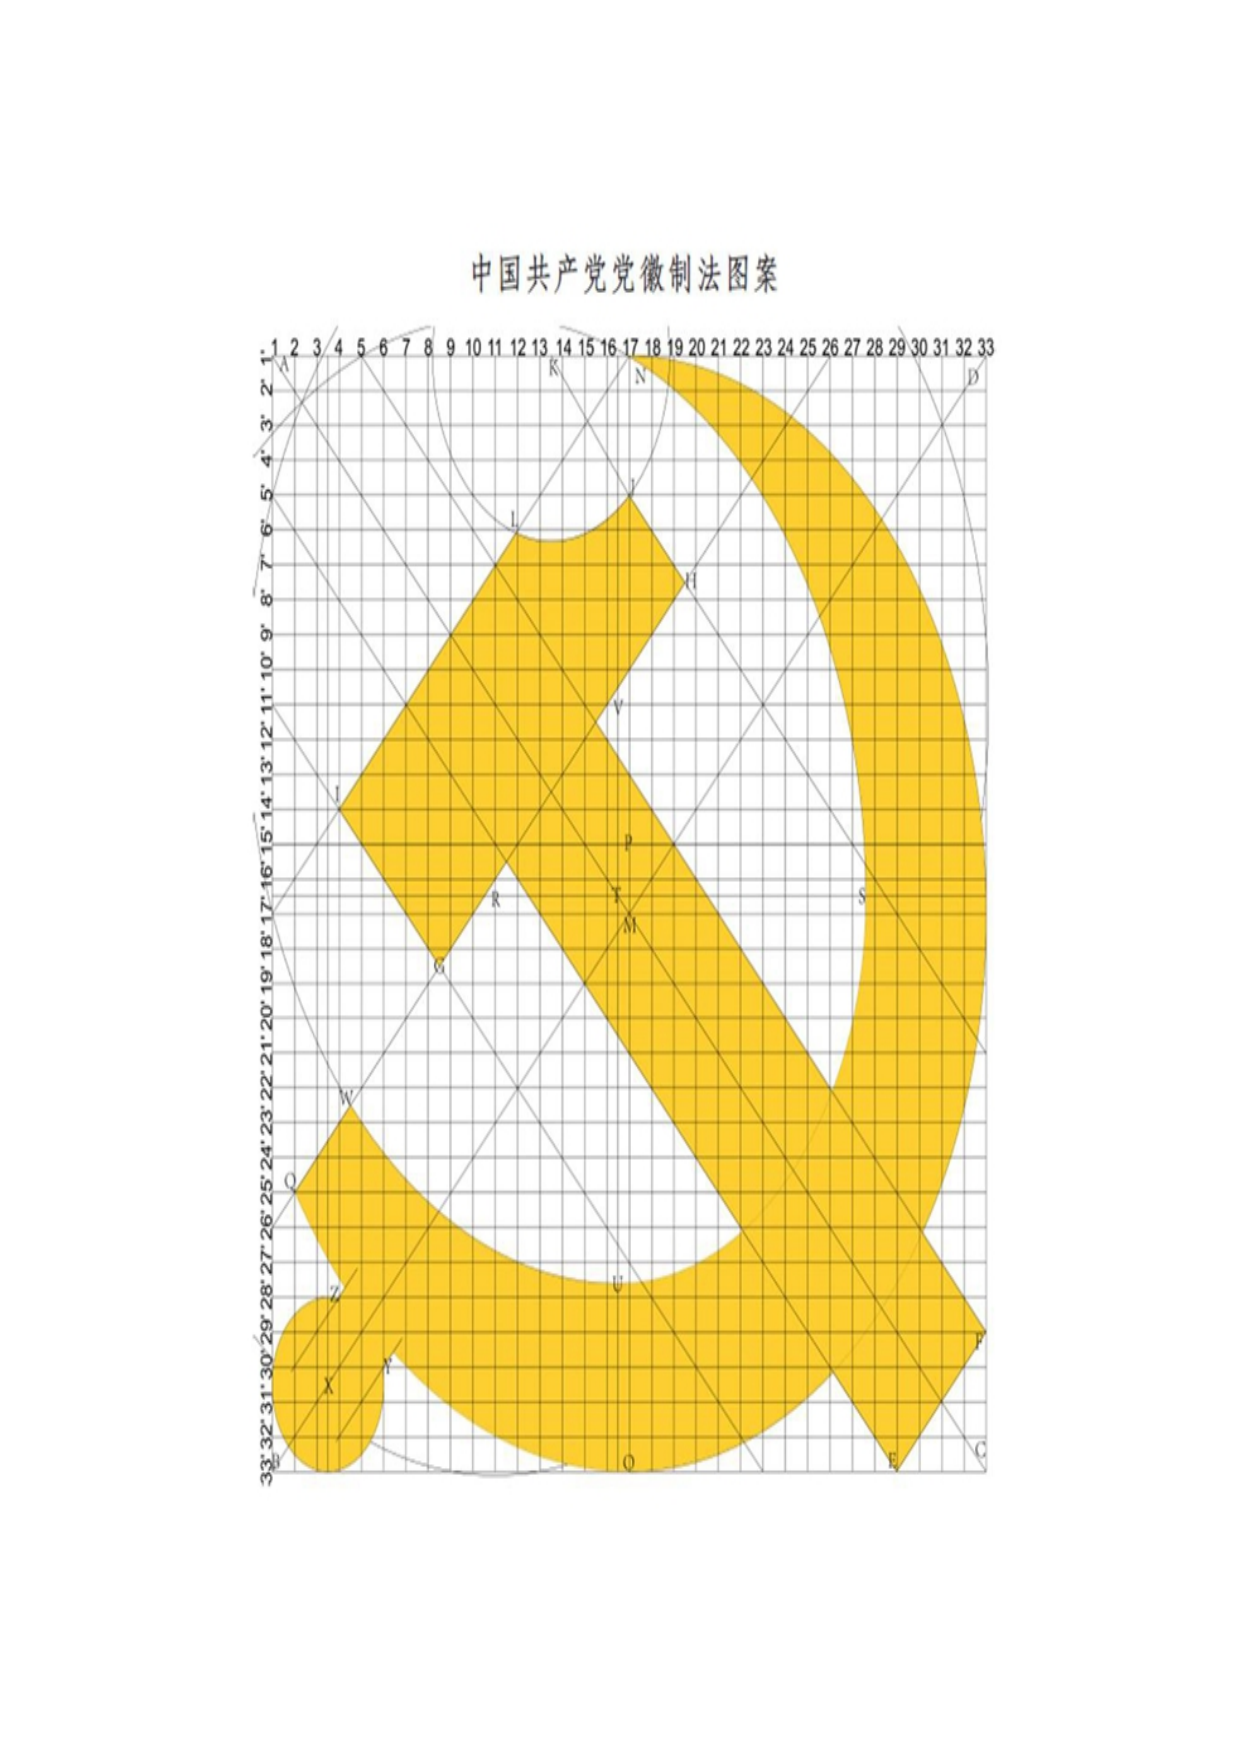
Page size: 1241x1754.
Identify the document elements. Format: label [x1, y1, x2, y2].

picture [187, 162, 1056, 1592]
